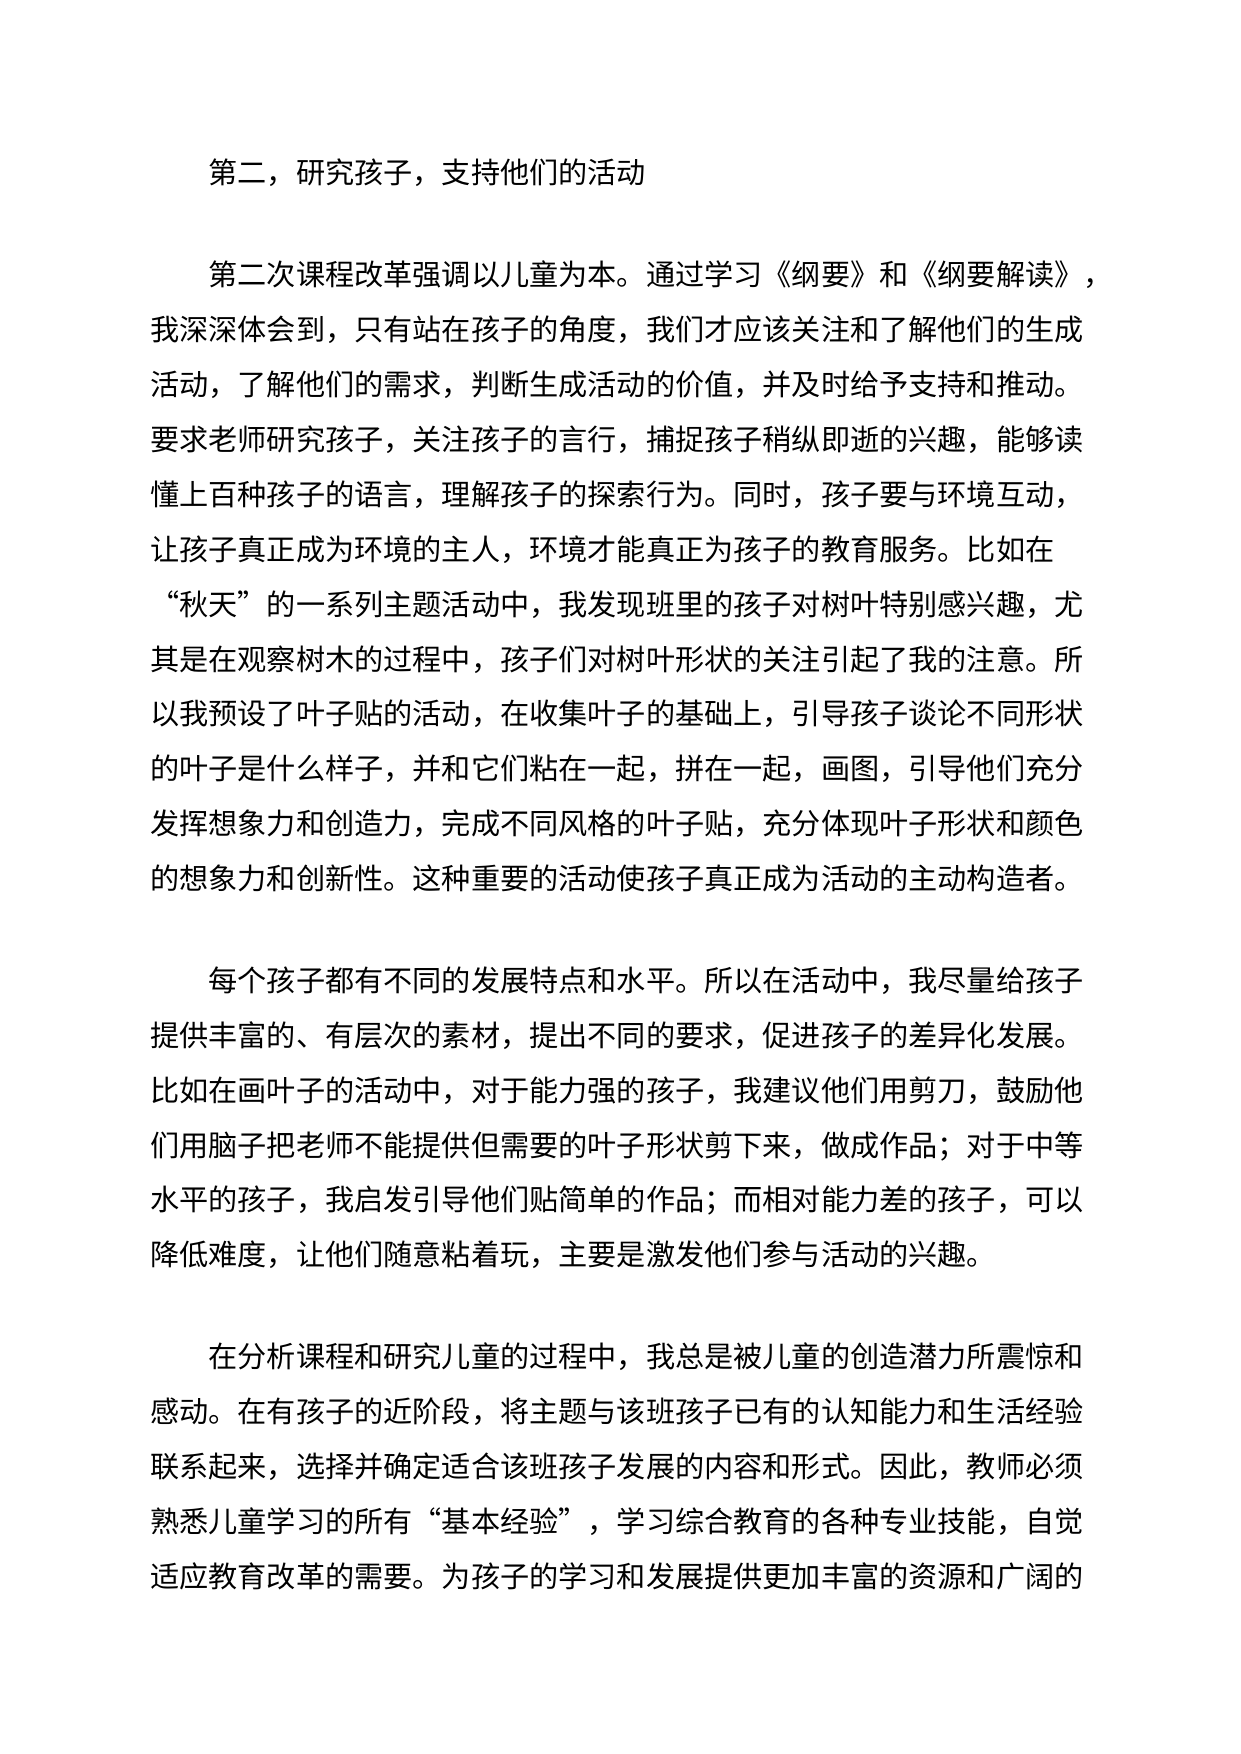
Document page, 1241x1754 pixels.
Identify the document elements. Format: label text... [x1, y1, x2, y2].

text 第二，研究孩子，支持他们的活动 [150, 150, 1090, 192]
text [150, 1334, 1090, 1596]
text 每个孩子都有不同的发展特点和水平。所以在活动中，我尽量给孩子提供丰富的、有层次的素材，提出不同的要求，促进孩子的差异化发展。比如在画叶子的活动中，对于能力强的孩子，我建议他们用剪刀，鼓励他们用脑子把老师不能提供但需要的叶子形状剪下来，做成作品；对于中等水平的孩子，我启发引导他们贴简单的作品；而相对能力差的孩子，可以降低难度，让他们随意粘着玩，主要是激发他们参与活动的兴趣。 [150, 957, 1090, 1274]
text 第二次课程改革强调以儿童为本。通过学习《纲要》和《纲要解读》，我深深体会到，只有站在孩子的角度，我们才应该关注和了解他们的生成活动，了解他们的需求，判断生成活动的价值，并及时给予支持和推动。要求老师研究孩子，关注孩子的言行，捕捉孩子稍纵即逝的兴趣，能够读懂上百种孩子的语言，理解孩子的探索行为。同时，孩子要与环境互动，让孩子真正成为环境的主人，环境才能真正为孩子的教育服务。比如在“秋天”的一系列主题活动中，我发现班里的孩子对树叶特别感兴趣，尤其是在观察树木的过程中，孩子们对树叶形状的关注引起了我的注意。所以我预设了叶子贴的活动，在收集叶子的基础上，引导孩子谈论不同形状的叶子是什么样子，并和它们粘在一起，拼在一起，画图，引导他们充分发挥想象力和创造力，完成不同风格的叶子贴，充分体现叶子形状和颜色的想象力和创新性。这种重要的活动使孩子真正成为活动的主动构造者。 [150, 252, 1090, 898]
